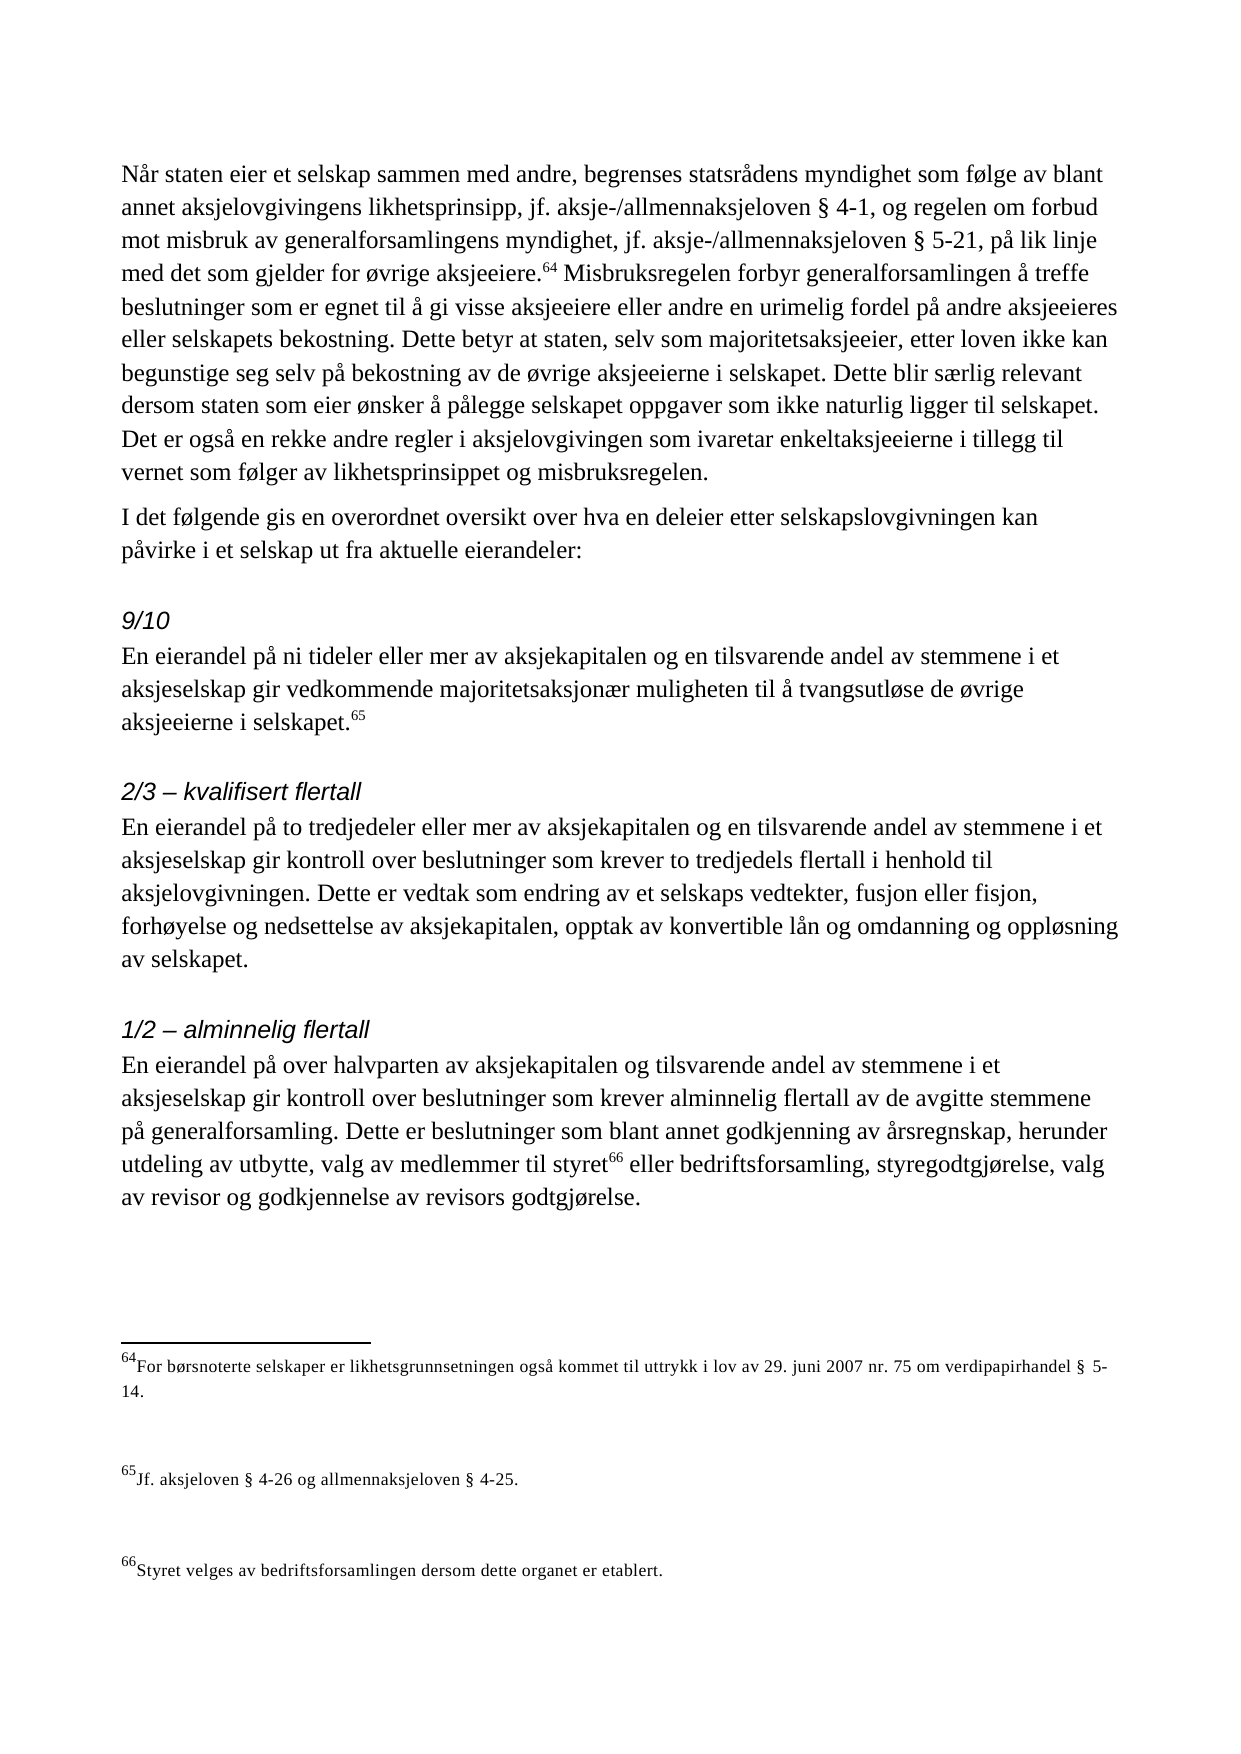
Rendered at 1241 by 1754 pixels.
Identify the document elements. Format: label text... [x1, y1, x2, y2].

text En eierandel på ni tideler eller mer av aksjekapitalen og en tilsvarende andel av stemmene i et aksjeselskap gir vedkommende majoritetsaksjonær muligheten til å tvangsutløse de øvrige aksjeeierne i selskapet. [121, 641, 1119, 736]
text 1/2 – alminnelig flertall [121, 1015, 1119, 1044]
text I det følgende gis en overordnet oversikt over hva en deleier etter selskapslovgivningen kan påvirke i et selskap ut fra aktuelle eierandeler: [121, 502, 1119, 564]
text Når staten eier et selskap sammen med andre, begrenses statsrådens myndighet som følge av blant annet aksjelovgivingens likhetsprinsipp, jf. aksje-/allmennaksjeloven § 4-1, og regelen om forbud mot misbruk av generalforsamlingens myndighet, jf. aksje-/allmennaksjeloven § 5-21, på lik linje med det som gjelder for øvrige aksjeeiere. Misbruksregelen forbyr generalforsamlingen å treffe beslutninger som er egnet til å gi visse aksjeeiere eller andre en urimelig fordel på andre aksjeeieres eller selskapets bekostning. Dette betyr at staten, selv som majoritetsaksjeeier, etter loven ikke kan begunstige seg selv på bekostning av de øvrige aksjeeierne i selskapet. Dette blir særlig relevant dersom staten som eier ønsker å pålegge selskapet oppgaver som ikke naturlig ligger til selskapet. Det er også en rekke andre regler i aksjelovgivingen som ivaretar enkeltaksjeeierne i tillegg til vernet som følger av likhetsprinsippet og misbruksregelen. [121, 159, 1119, 485]
text 9/10 [121, 606, 1119, 634]
text En eierandel på to tredjedeler eller mer av aksjekapitalen og en tilsvarende andel av stemmene i et aksjeselskap gir kontroll over beslutninger som krever to tredjedels flertall i henhold til aksjelovgivningen. Dette er vedtak som endring av et selskaps vedtekter, fusjon eller fisjon, forhøyelse og nedsettelse av aksjekapitalen, opptak av konvertible lån og omdanning og oppløsning av selskapet. [121, 812, 1119, 973]
text 2/3 – kvalifisert flertall [121, 777, 1119, 806]
text En eierandel på over halvparten av aksjekapitalen og tilsvarende andel av stemmene i et aksjeselskap gir kontroll over beslutninger som krever alminnelig flertall av de avgitte stemmene på generalforsamling. Dette er beslutninger som blant annet godkjenning av årsregnskap, herunder utdeling av utbytte, valg av medlemmer til styret eller bedriftsforsamling, styregodtgjørelse, valg av revisor og godkjennelse av revisors godtgjørelse. [121, 1050, 1119, 1211]
